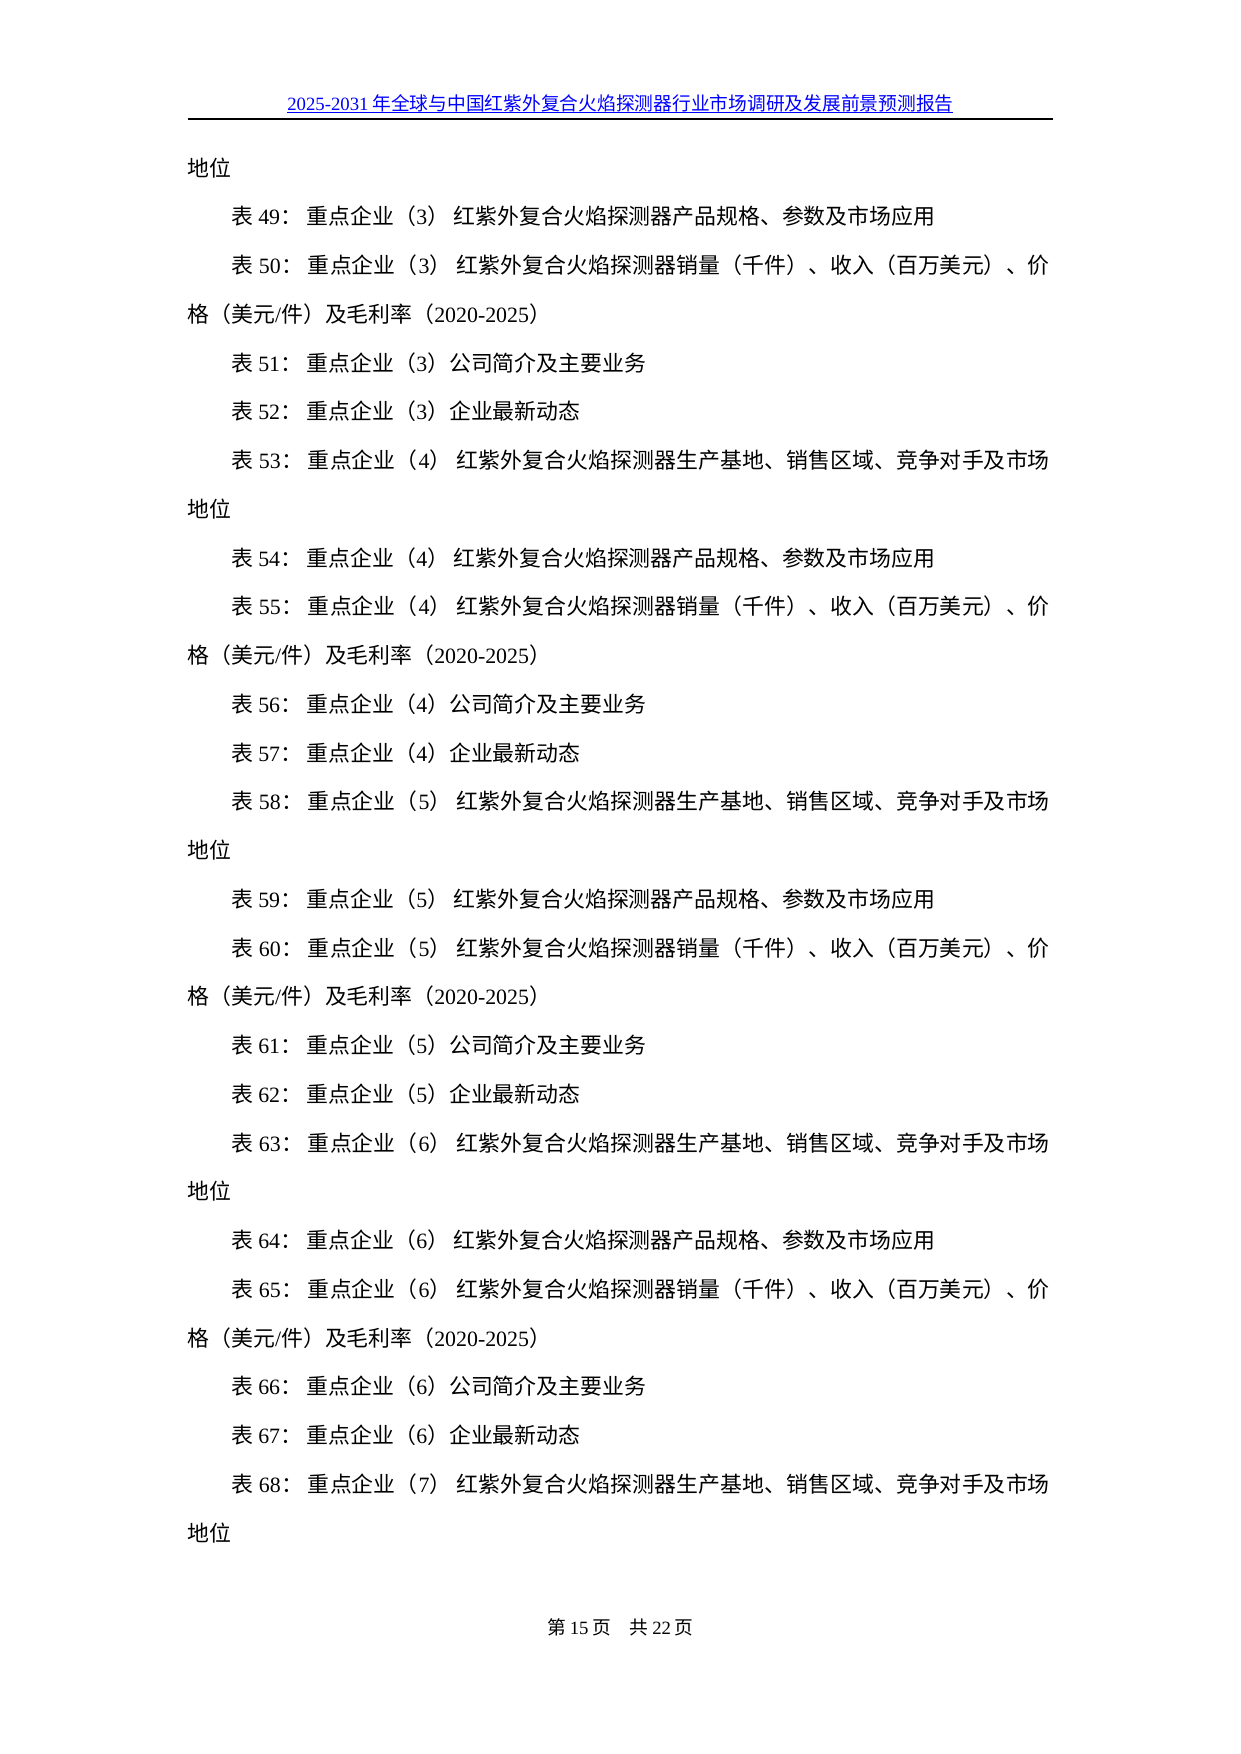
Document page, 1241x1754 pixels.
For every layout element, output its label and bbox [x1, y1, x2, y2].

text [187, 150, 1053, 1548]
